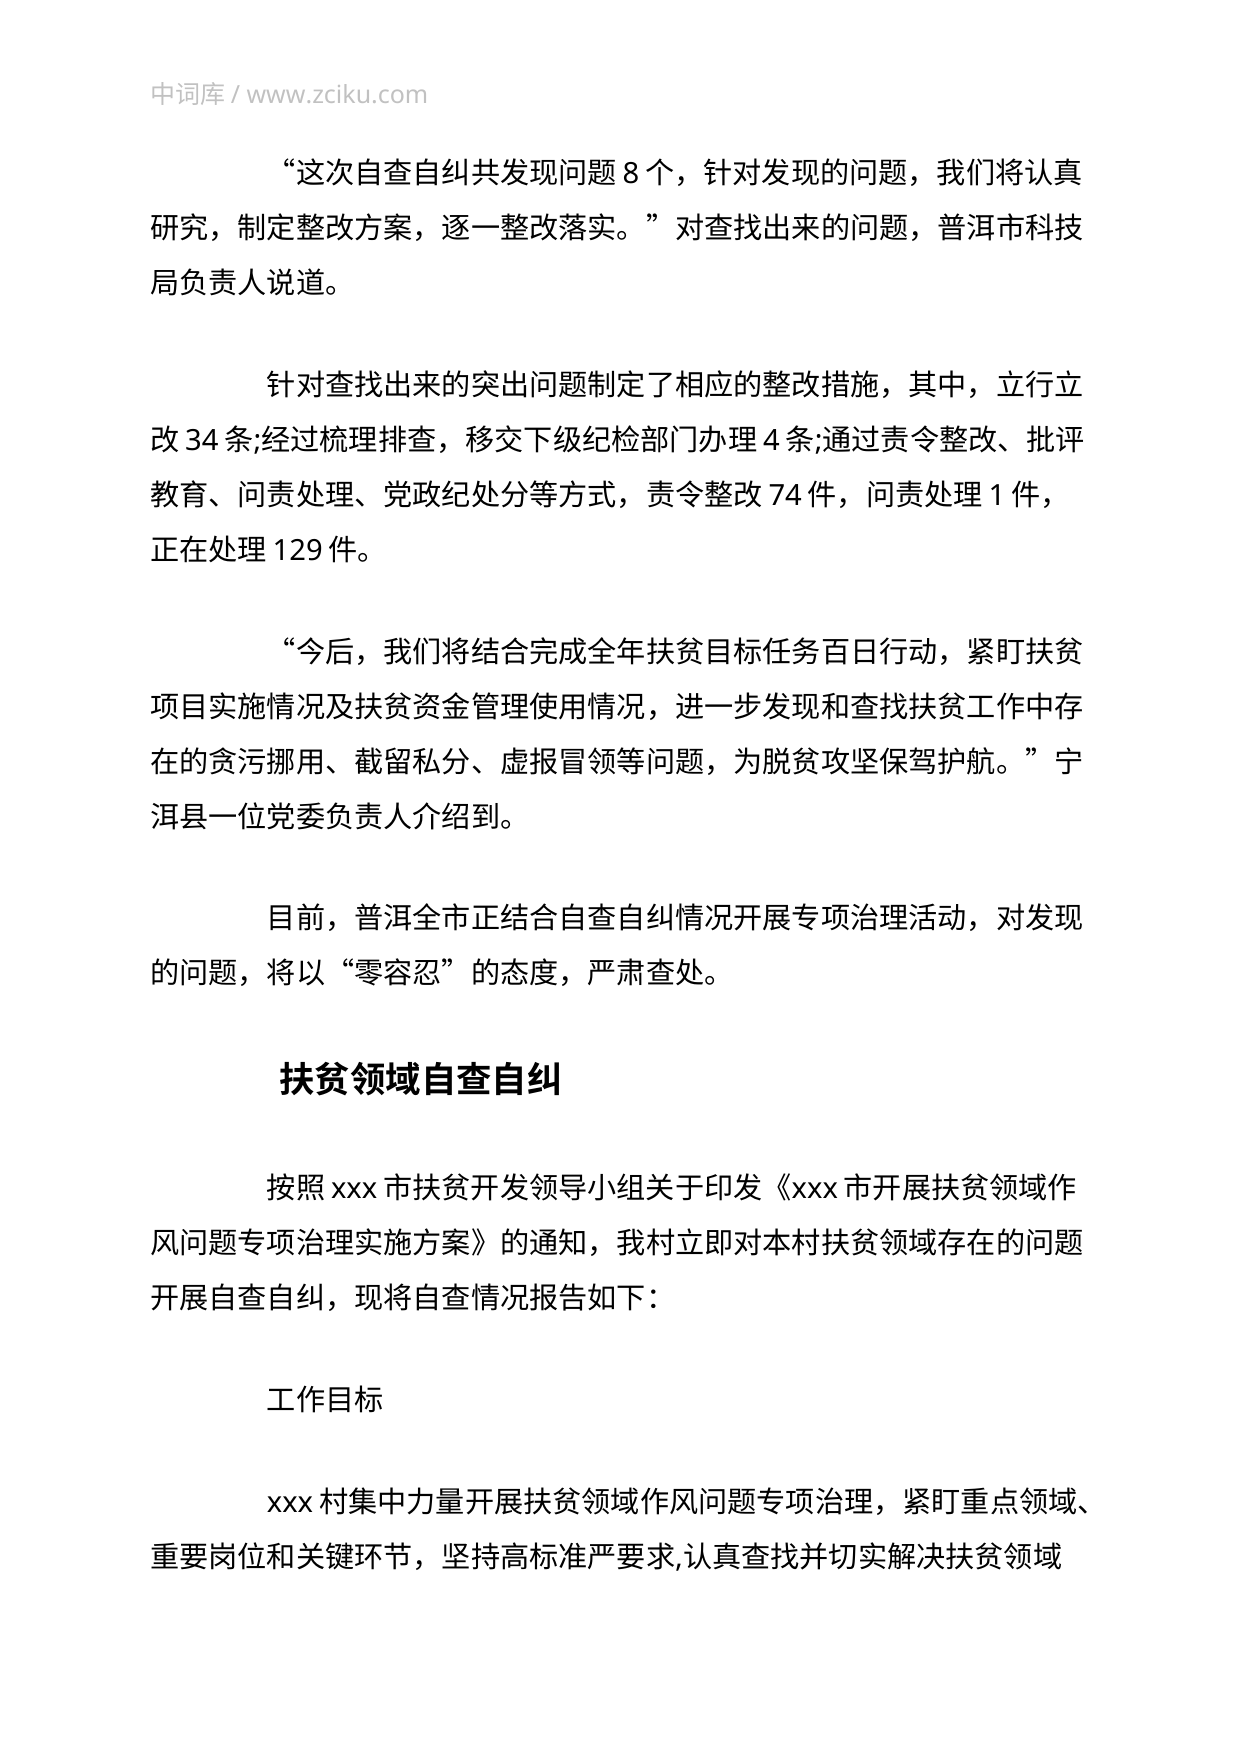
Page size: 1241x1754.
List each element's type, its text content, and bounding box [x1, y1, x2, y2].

text 工作目标 [150, 1377, 1090, 1419]
text 针对查找出来的突出问题制定了相应的整改措施，其中，立行立改34条;经过梳理排查，移交下级纪检部门办理4条;通过责令整改、批评教育、问责处理、党政纪处分等方式，责令整改74件，问责处理1件，正在处理129件。 [150, 362, 1090, 569]
text 按照xxx市扶贫开发领导小组关于印发《xxx市开展扶贫领域作风问题专项治理实施方案》的通知，我村立即对本村扶贫领域存在的问题开展自查自纠，现将自查情况报告如下： [150, 1165, 1090, 1317]
text “今后，我们将结合完成全年扶贫目标任务百日行动，紧盯扶贫项目实施情况及扶贫资金管理使用情况，进一步发现和查找扶贫工作中存在的贪污挪用、截留私分、虚报冒领等问题，为脱贫攻坚保驾护航。”宁洱县一位党委负责人介绍到。 [150, 628, 1090, 836]
text “这次自查自纠共发现问题8个，针对发现的问题，我们将认真研究，制定整改方案，逐一整改落实。”对查找出来的问题，普洱市科技局负责人说道。 [150, 150, 1090, 302]
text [150, 1478, 1090, 1576]
text 目前，普洱全市正结合自查自纠情况开展专项治理活动，对发现的问题，将以“零容忍”的态度，严肃查处。 [150, 895, 1090, 992]
text 扶贫领域自查自纠 [150, 1052, 1090, 1103]
